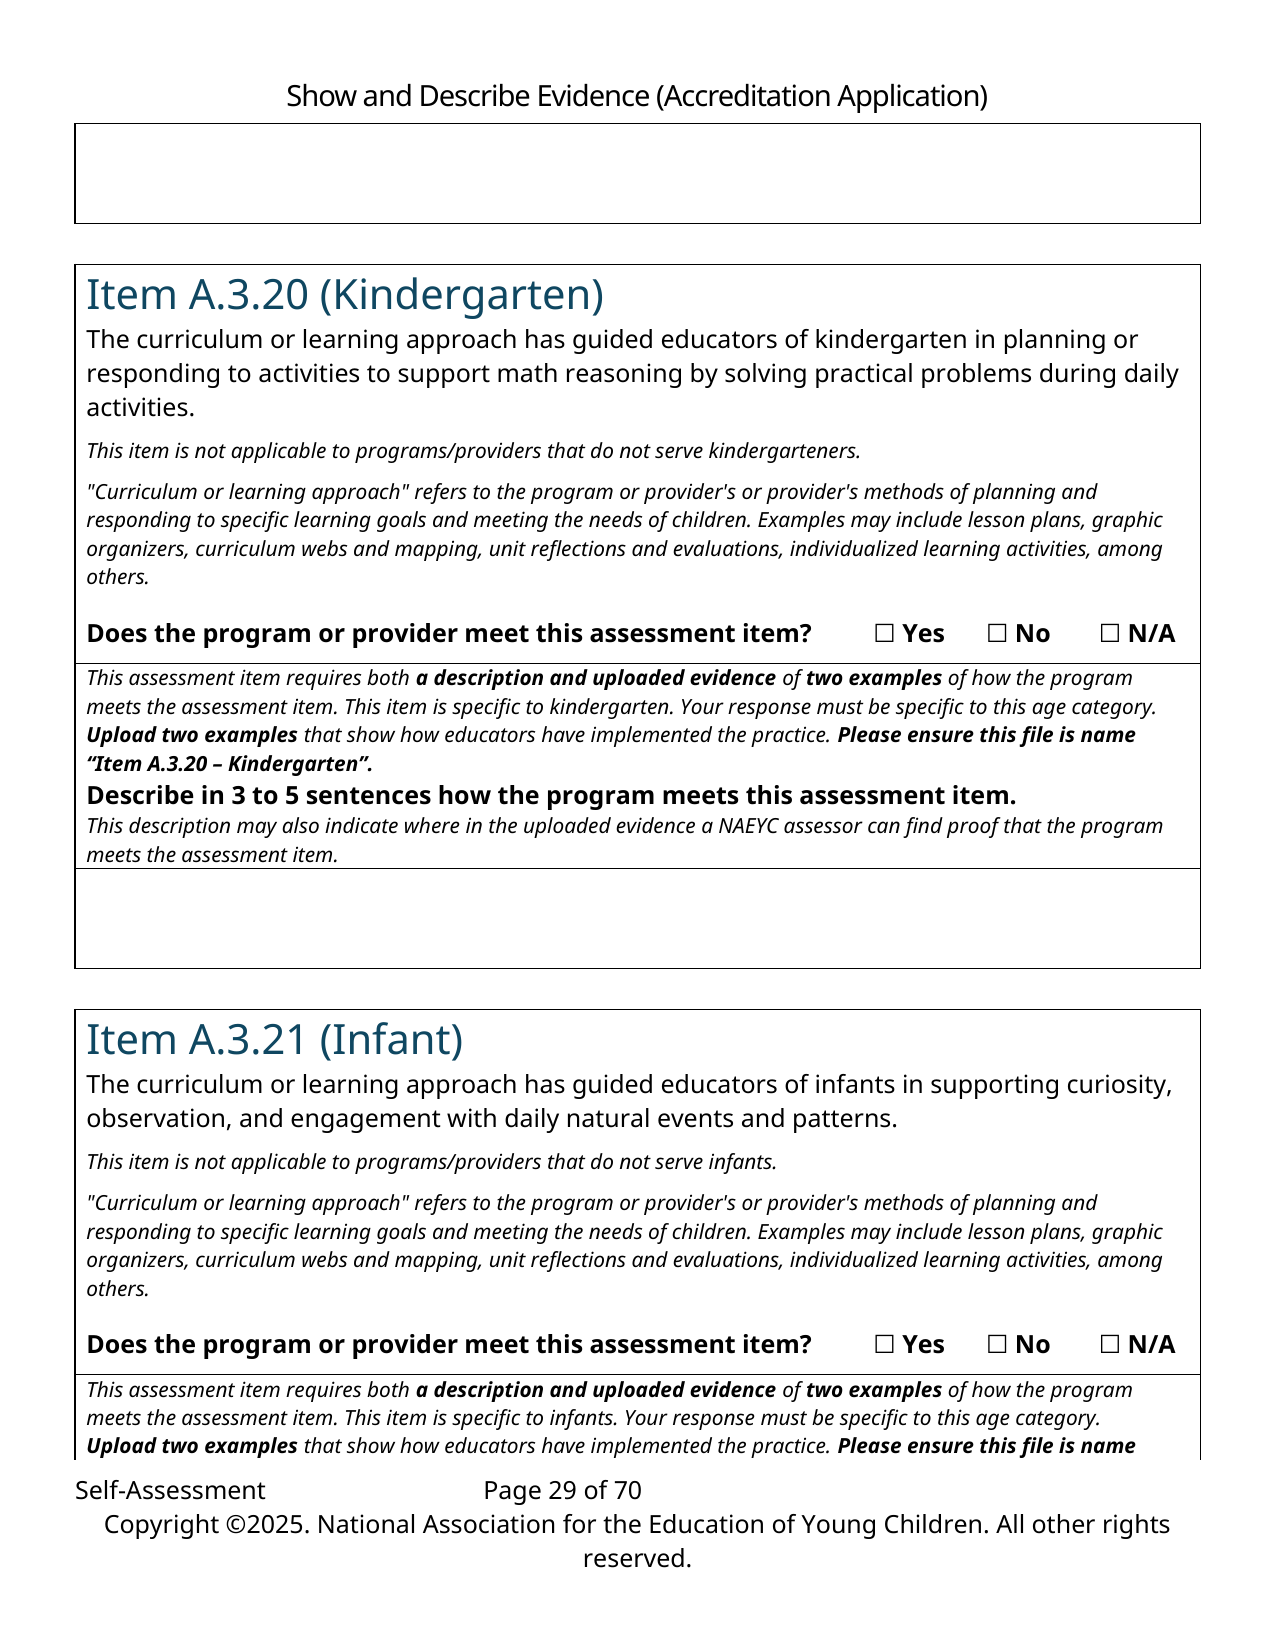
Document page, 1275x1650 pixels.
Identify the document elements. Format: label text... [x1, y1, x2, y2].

table_cell This assessment item requires both a description and uploaded evidence of two examples of how the program meets the assessment item. This item is specific to kindergarten. Your response must be specific to this age category. Upload two examples that show how educators have implemented the practice. Please ensure this file is name “Item A.3.20 – Kindergarten”. [76, 664, 1200, 777]
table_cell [76, 1375, 1200, 1460]
table_cell Does the program or provider meet this assessment item? [76, 604, 862, 662]
table_header Item A.3.20 (Kindergarten) [76, 265, 1200, 322]
table_cell Describe in 3 to 5 sentences how the program meets this assessment item. This description may also indicate where in the uploaded evidence a NAEYC assessor can find proof that the program meets the assessment item. [76, 777, 1200, 868]
table_cell The curriculum or learning approach has guided educators of infants in supporting curiosity, observation, and engagement with daily natural events and patterns. [76, 1067, 1200, 1147]
table_cell Yes [862, 604, 974, 662]
table_cell N/A [1087, 1315, 1200, 1374]
table_cell No [975, 604, 1087, 662]
table_cell Does the program or provider meet this assessment item? [76, 1315, 862, 1374]
table_cell Yes [862, 1315, 974, 1374]
table_cell This item is not applicable to programs/providers that do not serve infants. "Curriculum or learning approach" refers to the program or provider's or provider's methods of planning and responding to specific learning goals and meeting the needs of children. Examples may include lesson plans, graphic organizers, curriculum webs and mapping, unit reflections and evaluations, individualized learning activities, among others. [76, 1148, 1200, 1314]
table_cell [76, 869, 1200, 968]
table_cell The curriculum or learning approach has guided educators of kindergarten in planning or responding to activities to support math reasoning by solving practical problems during daily activities. [76, 322, 1200, 436]
table_cell N/A [1087, 604, 1200, 662]
table_cell [76, 124, 1200, 223]
table_header Item A.3.21 (Infant) [76, 1010, 1200, 1067]
table_cell No [975, 1315, 1087, 1374]
table_cell This item is not applicable to programs/providers that do not serve kindergarteners. "Curriculum or learning approach" refers to the program or provider's or provider's methods of planning and responding to specific learning goals and meeting the needs of children. Examples may include lesson plans, graphic organizers, curriculum webs and mapping, unit reflections and evaluations, individualized learning activities, among others. [76, 436, 1200, 603]
